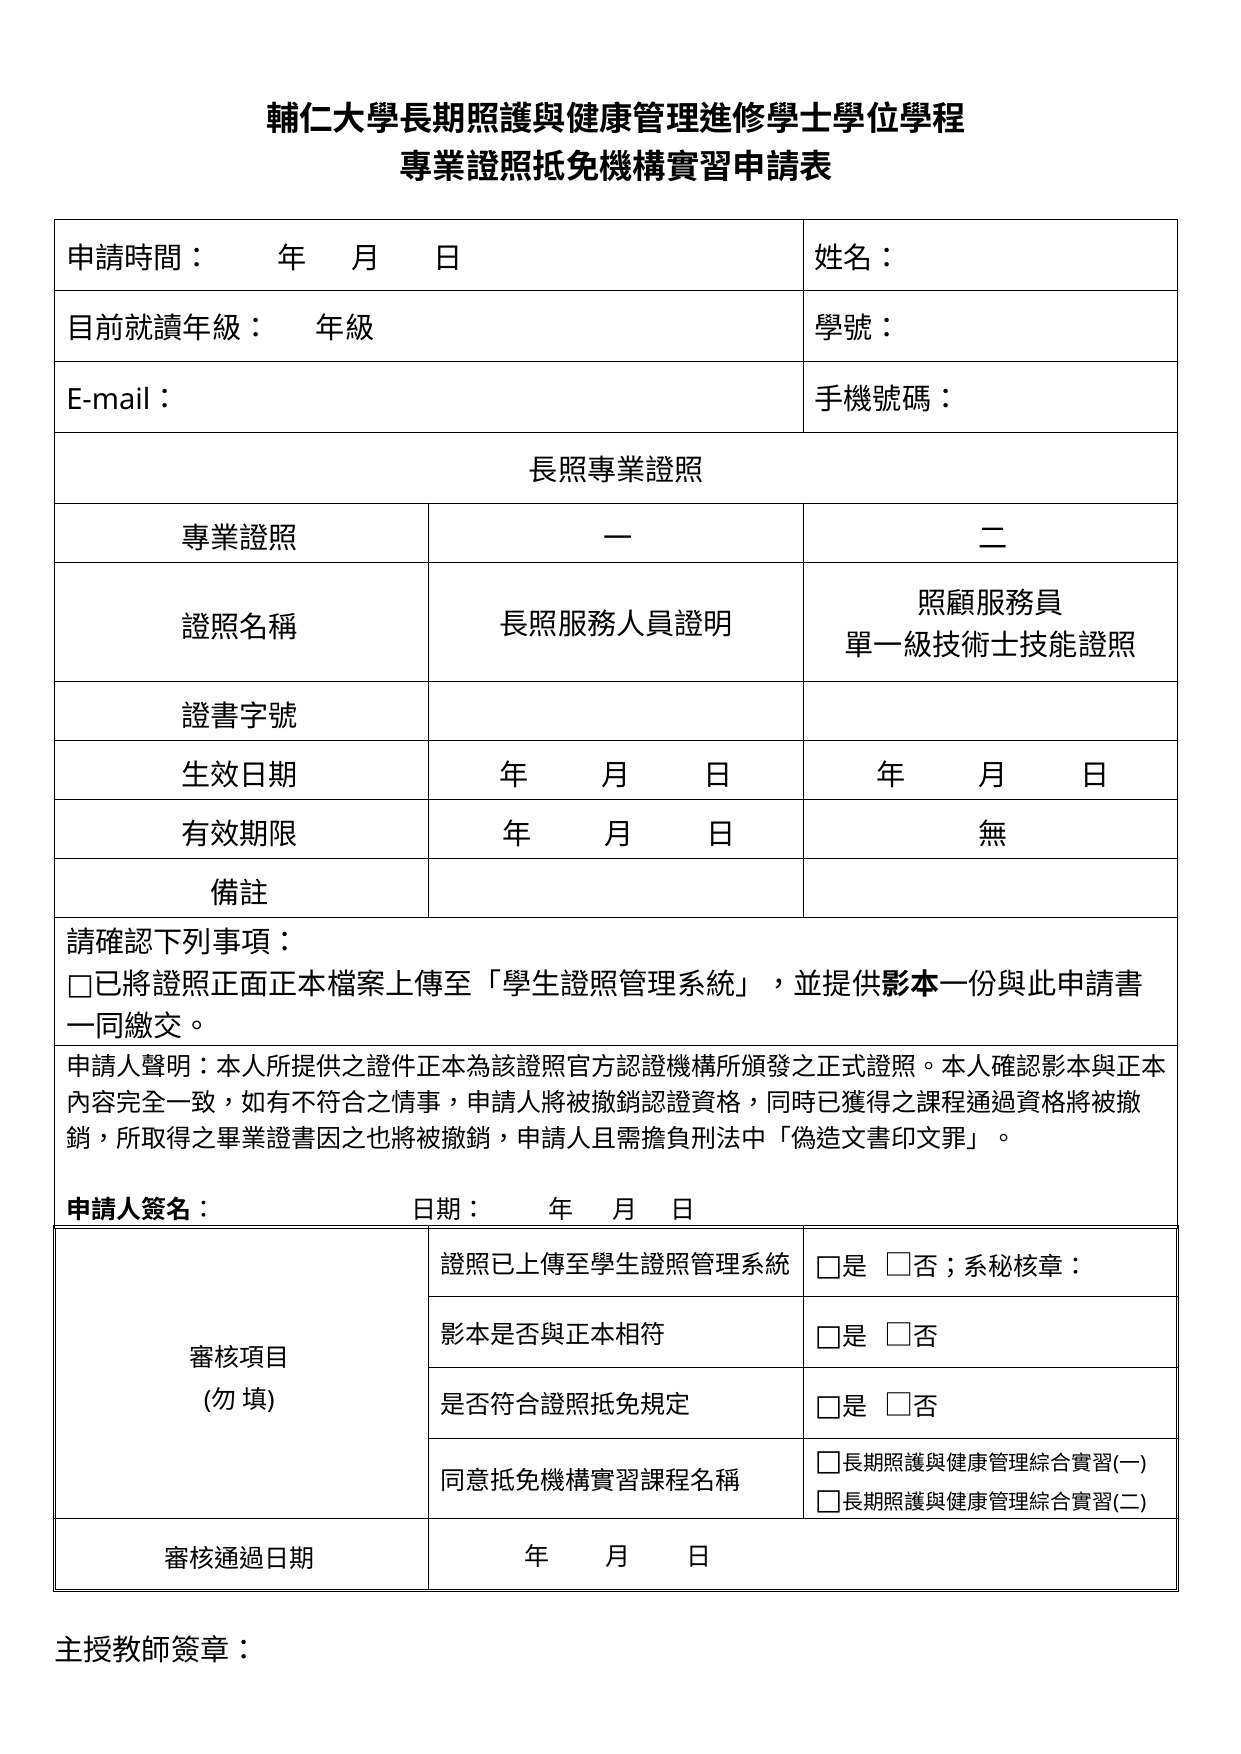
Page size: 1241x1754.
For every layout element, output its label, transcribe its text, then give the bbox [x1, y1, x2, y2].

table_cell □是 □否 [804, 1297, 1176, 1367]
table_cell 照顧服務員 單一級技術士技能證照 [804, 563, 1177, 681]
table_cell 專業證照 [55, 504, 428, 562]
table_cell [429, 682, 803, 740]
table_cell □是 □否；系秘核章： [804, 1229, 1176, 1296]
table_cell 證書字號 [55, 682, 428, 740]
table_header 姓名： [804, 220, 1177, 290]
table_cell 證照已上傳至學生證照管理系統 [429, 1229, 803, 1296]
table_cell □長期照護與健康管理綜合實習(一) □長期照護與健康管理綜合實習(二) [804, 1439, 1176, 1518]
table_cell □是 □否 [804, 1368, 1176, 1438]
table_cell E-mail： [55, 362, 803, 432]
table_cell 是否符合證照抵免規定 [429, 1368, 803, 1438]
table_cell 備註 [55, 859, 428, 917]
table_cell 同意抵免機構實習課程名稱 [429, 1439, 803, 1518]
table_cell 無 [804, 800, 1177, 858]
table_cell 目前就讀年級： 年級 [55, 291, 803, 361]
table_cell 申請人聲明：本人所提供之證件正本為該證照官方認證機構所頒發之正式證照。本人確認影本與正本內容完全一致，如有不符合之情事，申請人將被撤銷認證資格，同時已獲得之課程通過資格將被撤銷，所取得之畢業證書因之也將被撤銷，申請人且需擔負刑法中「偽造文書印文罪」。 申請人簽名： 日期： 年 月 日 [55, 1046, 1177, 1225]
table_cell [804, 859, 1177, 917]
table_cell 審核項目 (勿 填) [56, 1229, 428, 1518]
text 專業證照抵免機構實習申請表 [54, 140, 1178, 188]
table_cell 長照專業證照 [55, 433, 1177, 503]
table_cell [804, 682, 1177, 740]
table_cell [429, 859, 803, 917]
table_cell 學號： [804, 291, 1177, 361]
table_cell 手機號碼： [804, 362, 1177, 432]
table_header 申請時間： 年 月 日 [55, 220, 803, 290]
table_cell 請確認下列事項： □已將證照正面正本檔案上傳至「學生證照管理系統」，並提供影本一份與此申請書一同繳交。 [55, 918, 1177, 1045]
table_cell 一 [429, 504, 803, 562]
table_cell 年 月 日 [429, 1519, 1176, 1589]
table_cell 影本是否與正本相符 [429, 1297, 803, 1367]
text 輔仁大學長期照護與健康管理進修學士學位學程 [54, 92, 1178, 140]
table_cell 二 [804, 504, 1177, 562]
table_cell 年月日 [804, 741, 1177, 799]
text 主授教師簽章： [54, 1626, 1178, 1668]
table_cell 證照名稱 [55, 563, 428, 681]
table_cell 生效日期 [55, 741, 428, 799]
table_cell 長照服務人員證明 [429, 563, 803, 681]
table_cell 年月日 [429, 800, 803, 858]
table_cell 年月日 [429, 741, 803, 799]
table_cell 審核通過日期 [56, 1519, 428, 1589]
table_cell 有效期限 [55, 800, 428, 858]
